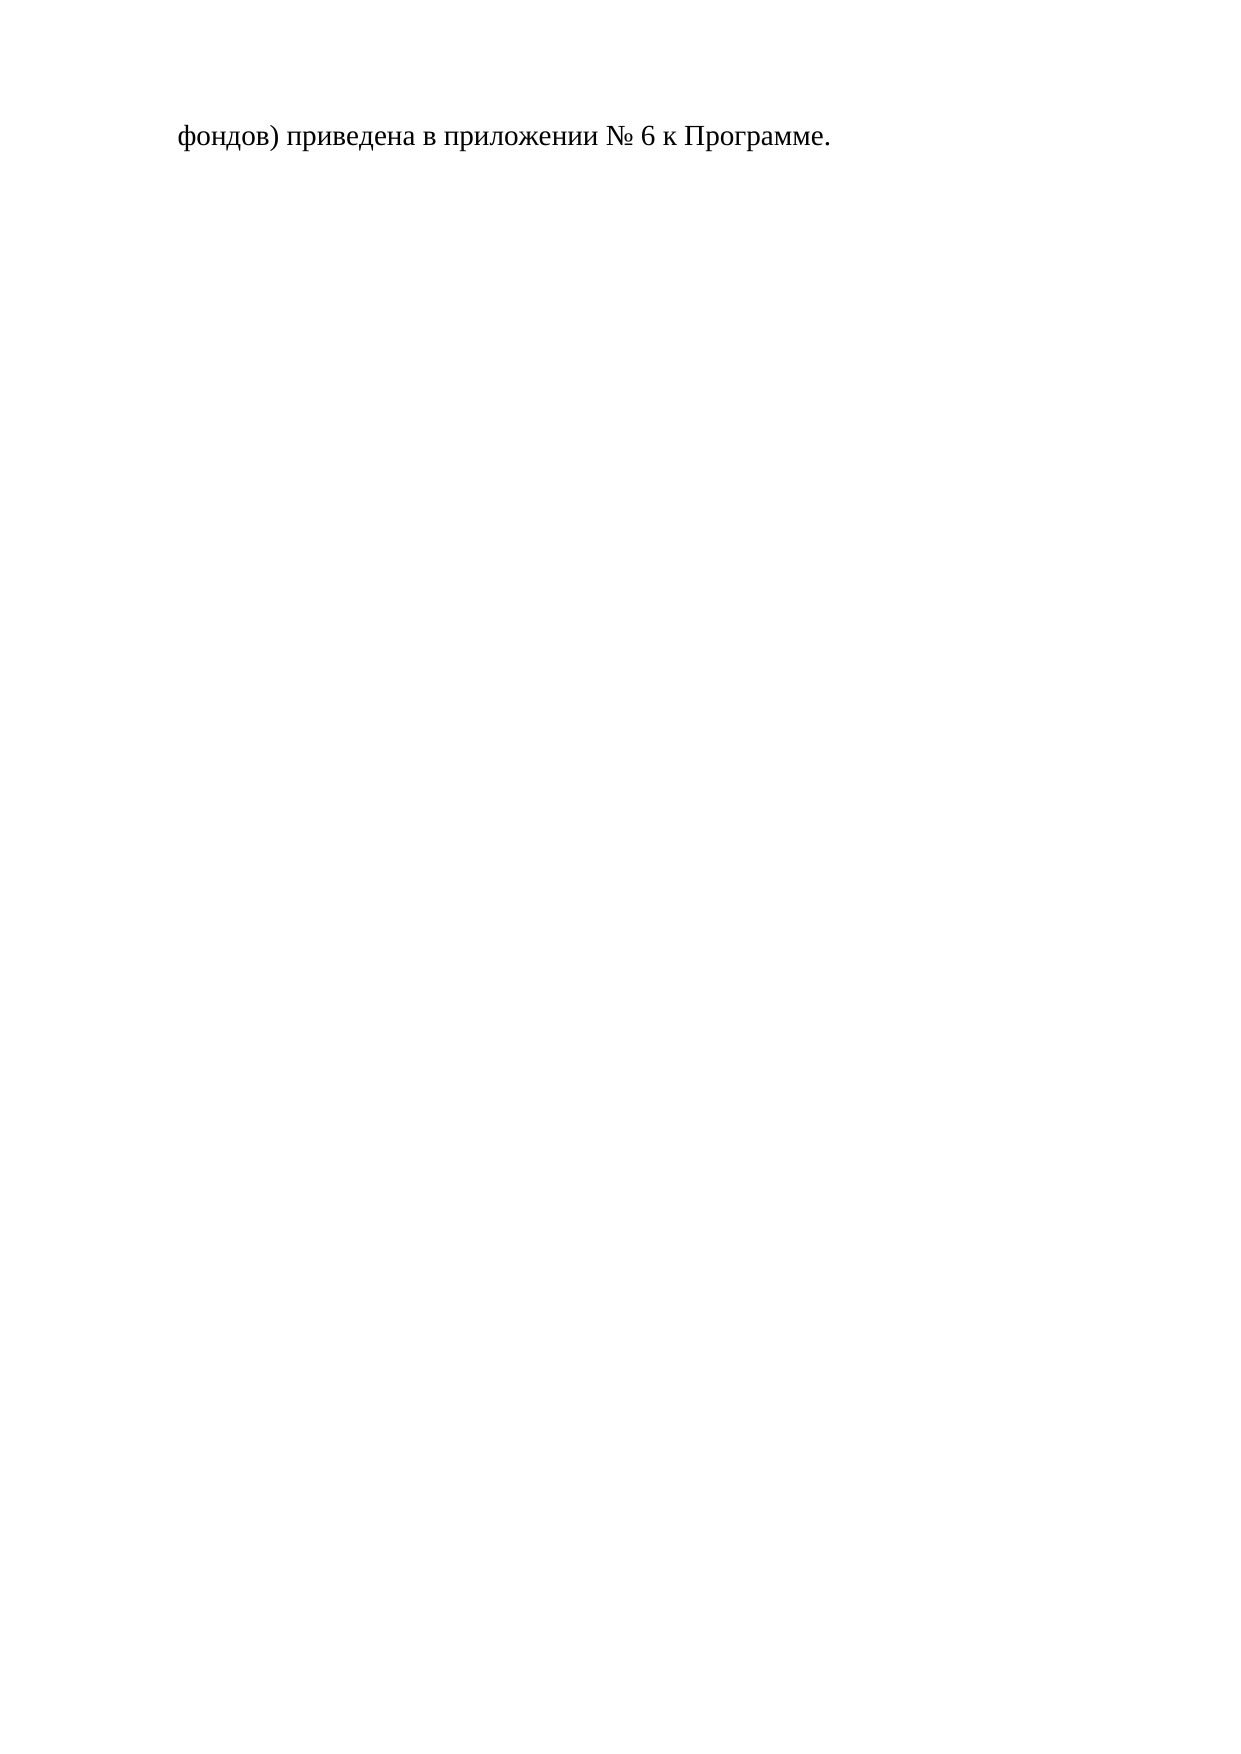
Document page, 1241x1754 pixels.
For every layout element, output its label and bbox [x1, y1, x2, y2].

text [177, 118, 1152, 152]
